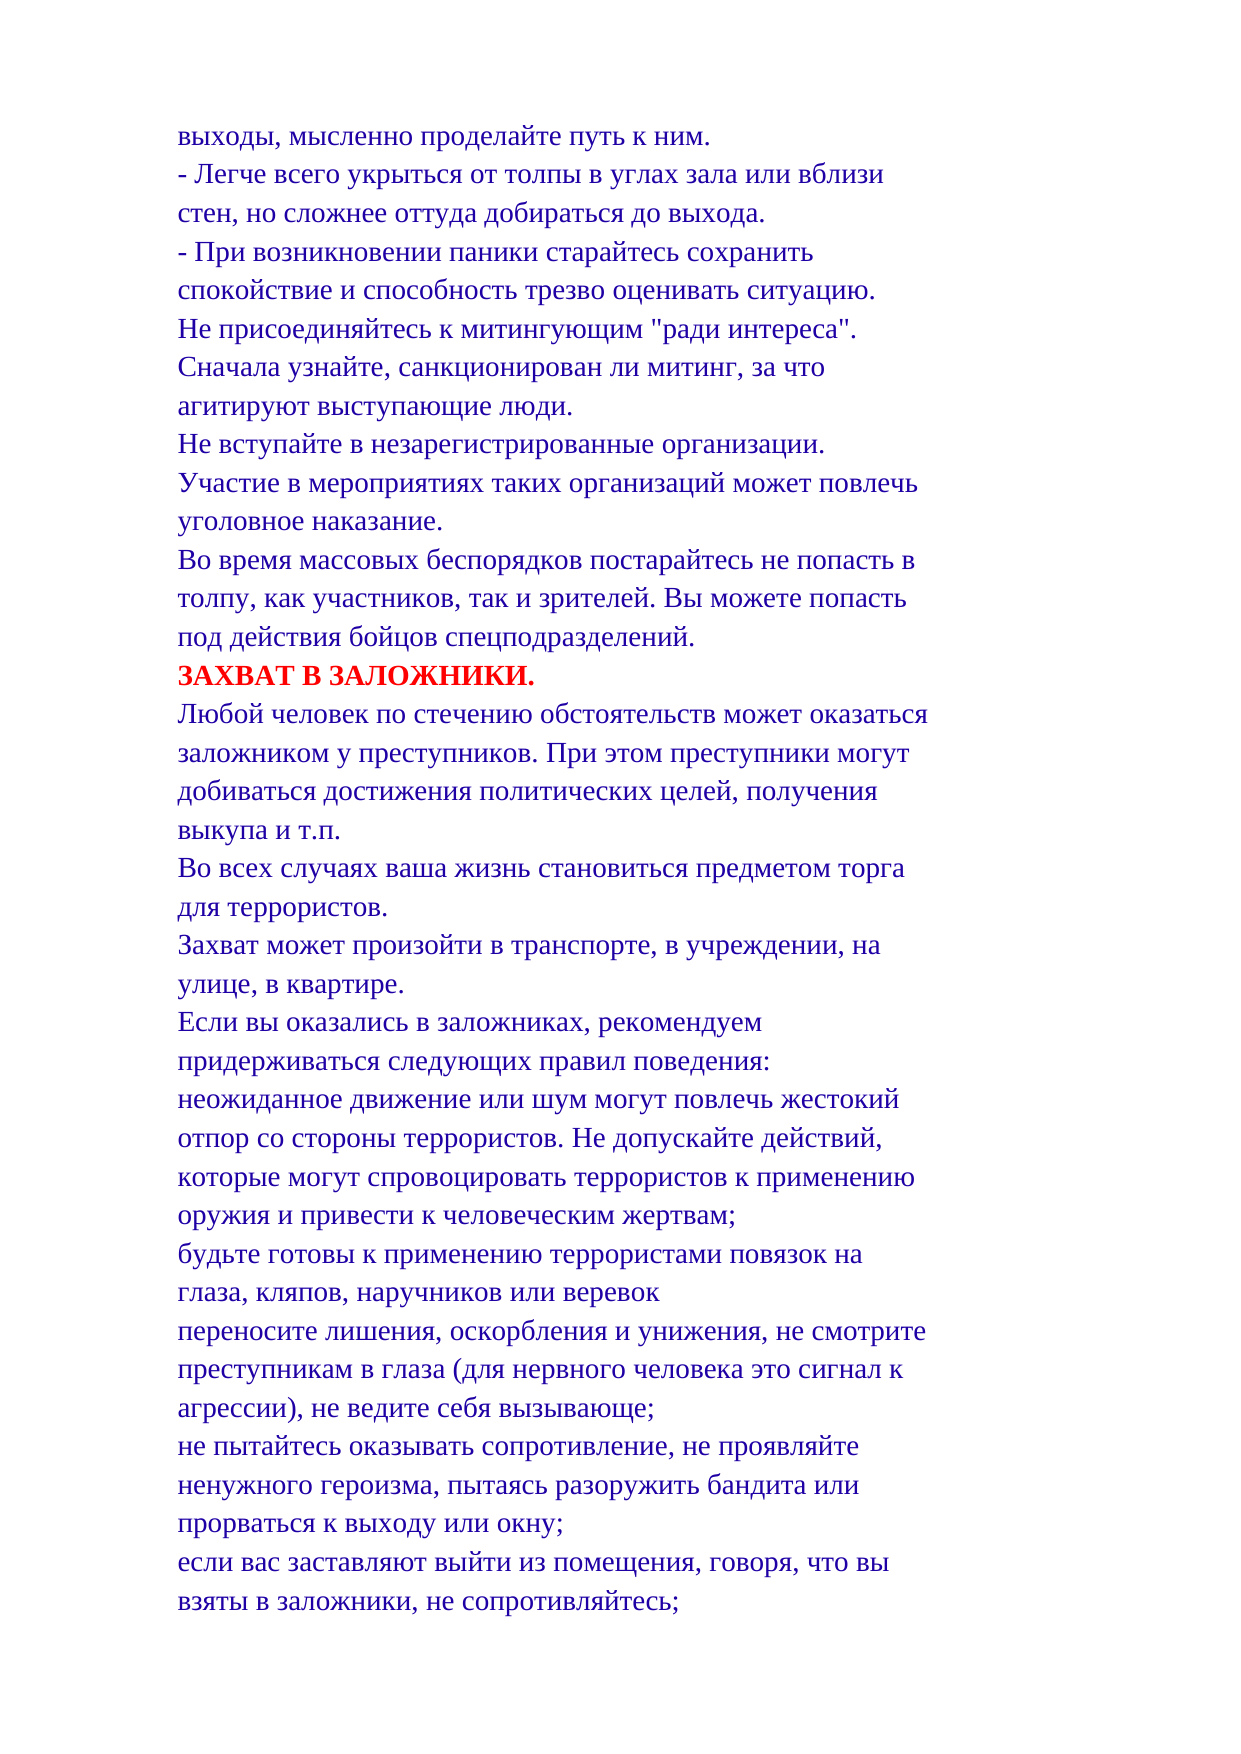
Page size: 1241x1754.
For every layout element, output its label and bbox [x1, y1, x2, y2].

text [177, 118, 1152, 1616]
